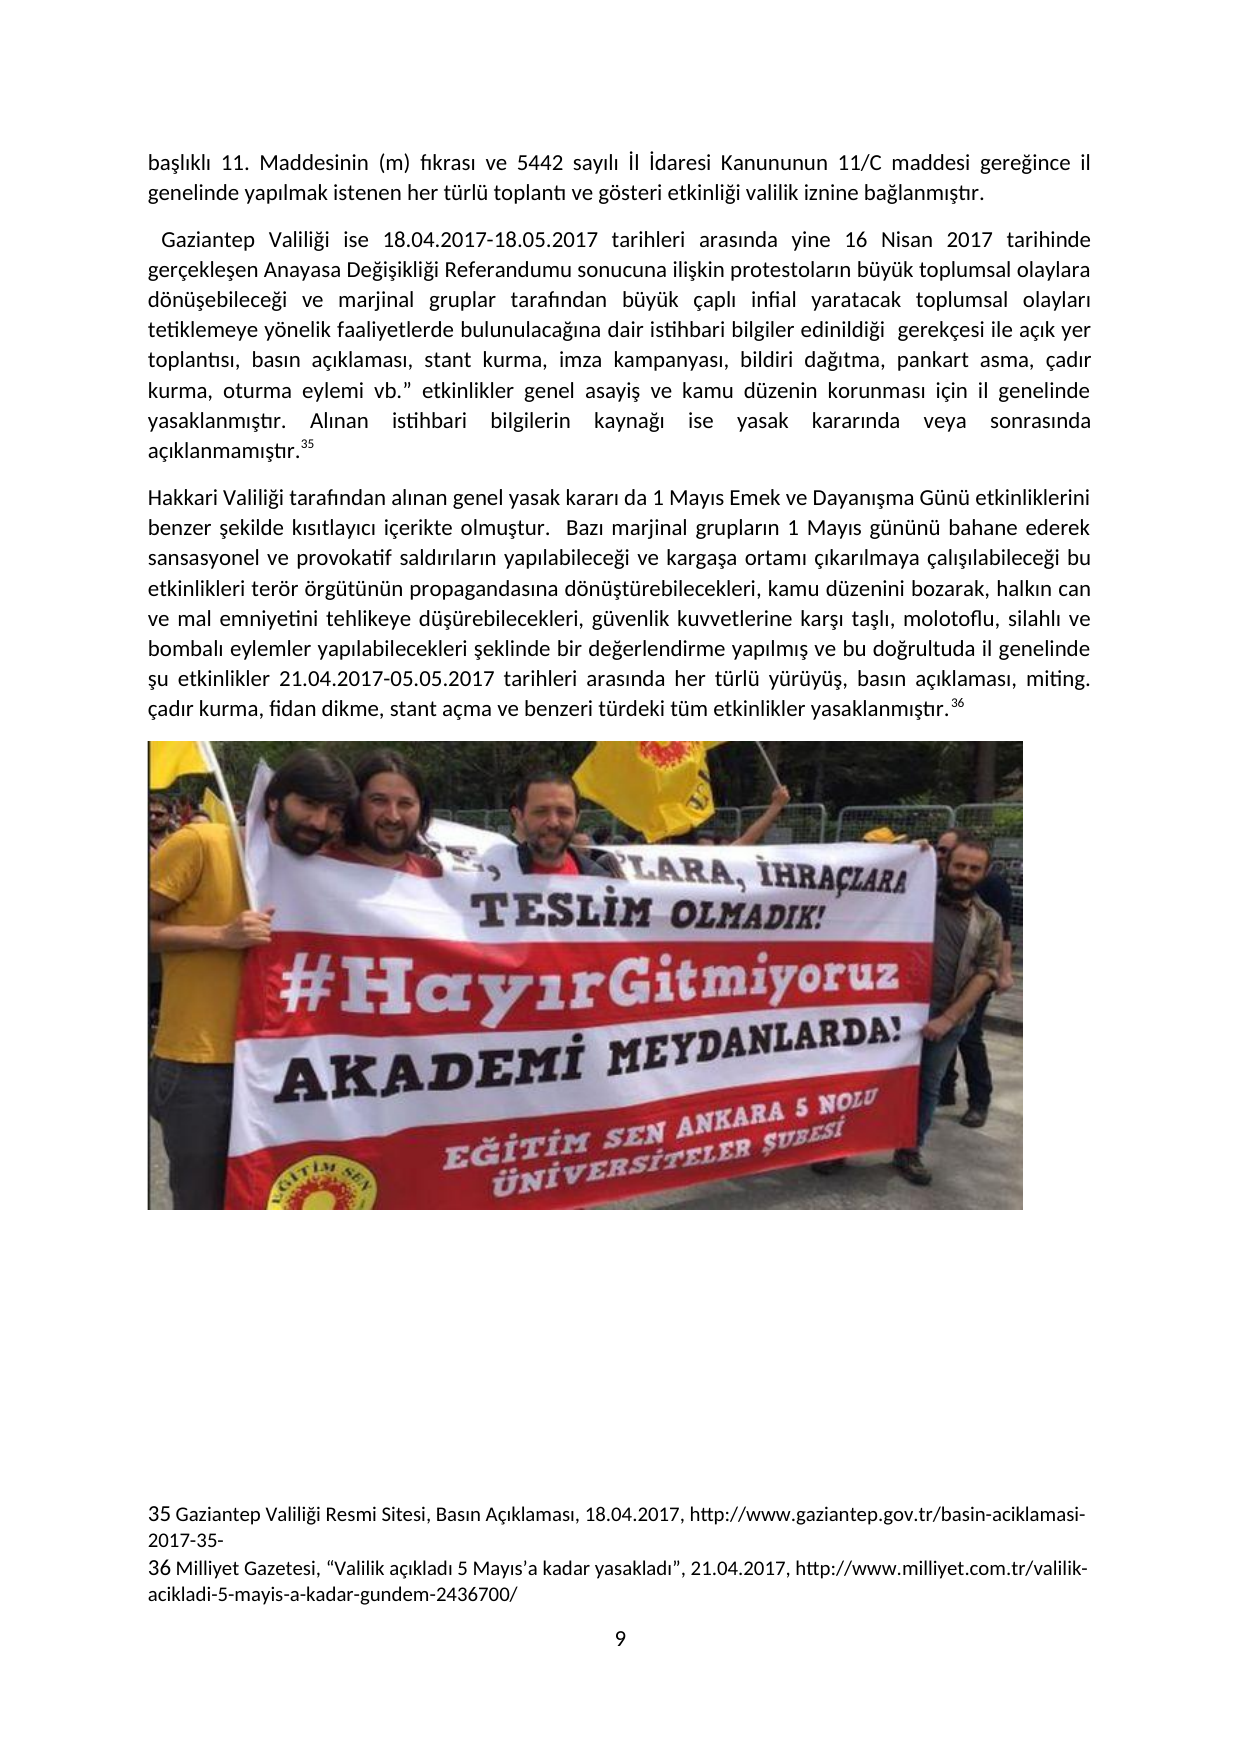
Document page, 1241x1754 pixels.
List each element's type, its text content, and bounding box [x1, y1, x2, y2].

text Hakkari Valiliği tarafından alınan genel yasak kararı da 1 Mayıs Emek ve Dayanışma Günü etkinliklerini benzer şekilde kısıtlayıcı içerikte olmuştur. Bazı marjinal grupların 1 Mayıs gününü bahane ederek sansasyonel ve provokatif saldırıların yapılabileceği ve kargaşa ortamı çıkarılmaya çalışılabileceği bu etkinlikleri terör örgütünün propagandasına dönüştürebilecekleri, kamu düzenini bozarak, halkın can ve mal emniyetini tehlikeye düşürebilecekleri, güvenlik kuvvetlerine karşı taşlı, molotoflu, silahlı ve bombalı eylemler yapılabilecekleri şeklinde bir değerlendirme yapılmış ve bu doğrultuda il genelinde şu etkinlikler 21.04.2017-05.05.2017 tarihleri arasında her türlü yürüyüş, basın açıklaması, miting. çadır kurma, fidan dikme, stant açma ve benzeri türdeki tüm etkinlikler yasaklanmıştır. [148, 483, 1093, 722]
text Gaziantep Valiliği ise 18.04.2017-18.05.2017 tarihleri arasında yine 16 Nisan 2017 tarihinde gerçekleşen Anayasa Değişikliği Referandumu sonucuna ilişkin protestoların büyük toplumsal olaylara dönüşebileceği ve marjinal gruplar tarafından büyük çaplı infial yaratacak toplumsal olayları tetiklemeye yönelik faaliyetlerde bulunulacağına dair istihbari bilgiler edinildiği gerekçesi ile açık yer toplantısı, basın açıklaması, stant kurma, imza kampanyası, bildiri dağıtma, pankart asma, çadır kurma, oturma eylemi vb.” etkinlikler genel asayiş ve kamu düzenin korunması için il genelinde yasaklanmıştır. Alınan istihbari bilgilerin kaynağı ise yasak kararında veya sonrasında açıklanmamıştır. [148, 225, 1093, 464]
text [148, 148, 1093, 206]
picture [147, 741, 1023, 1210]
